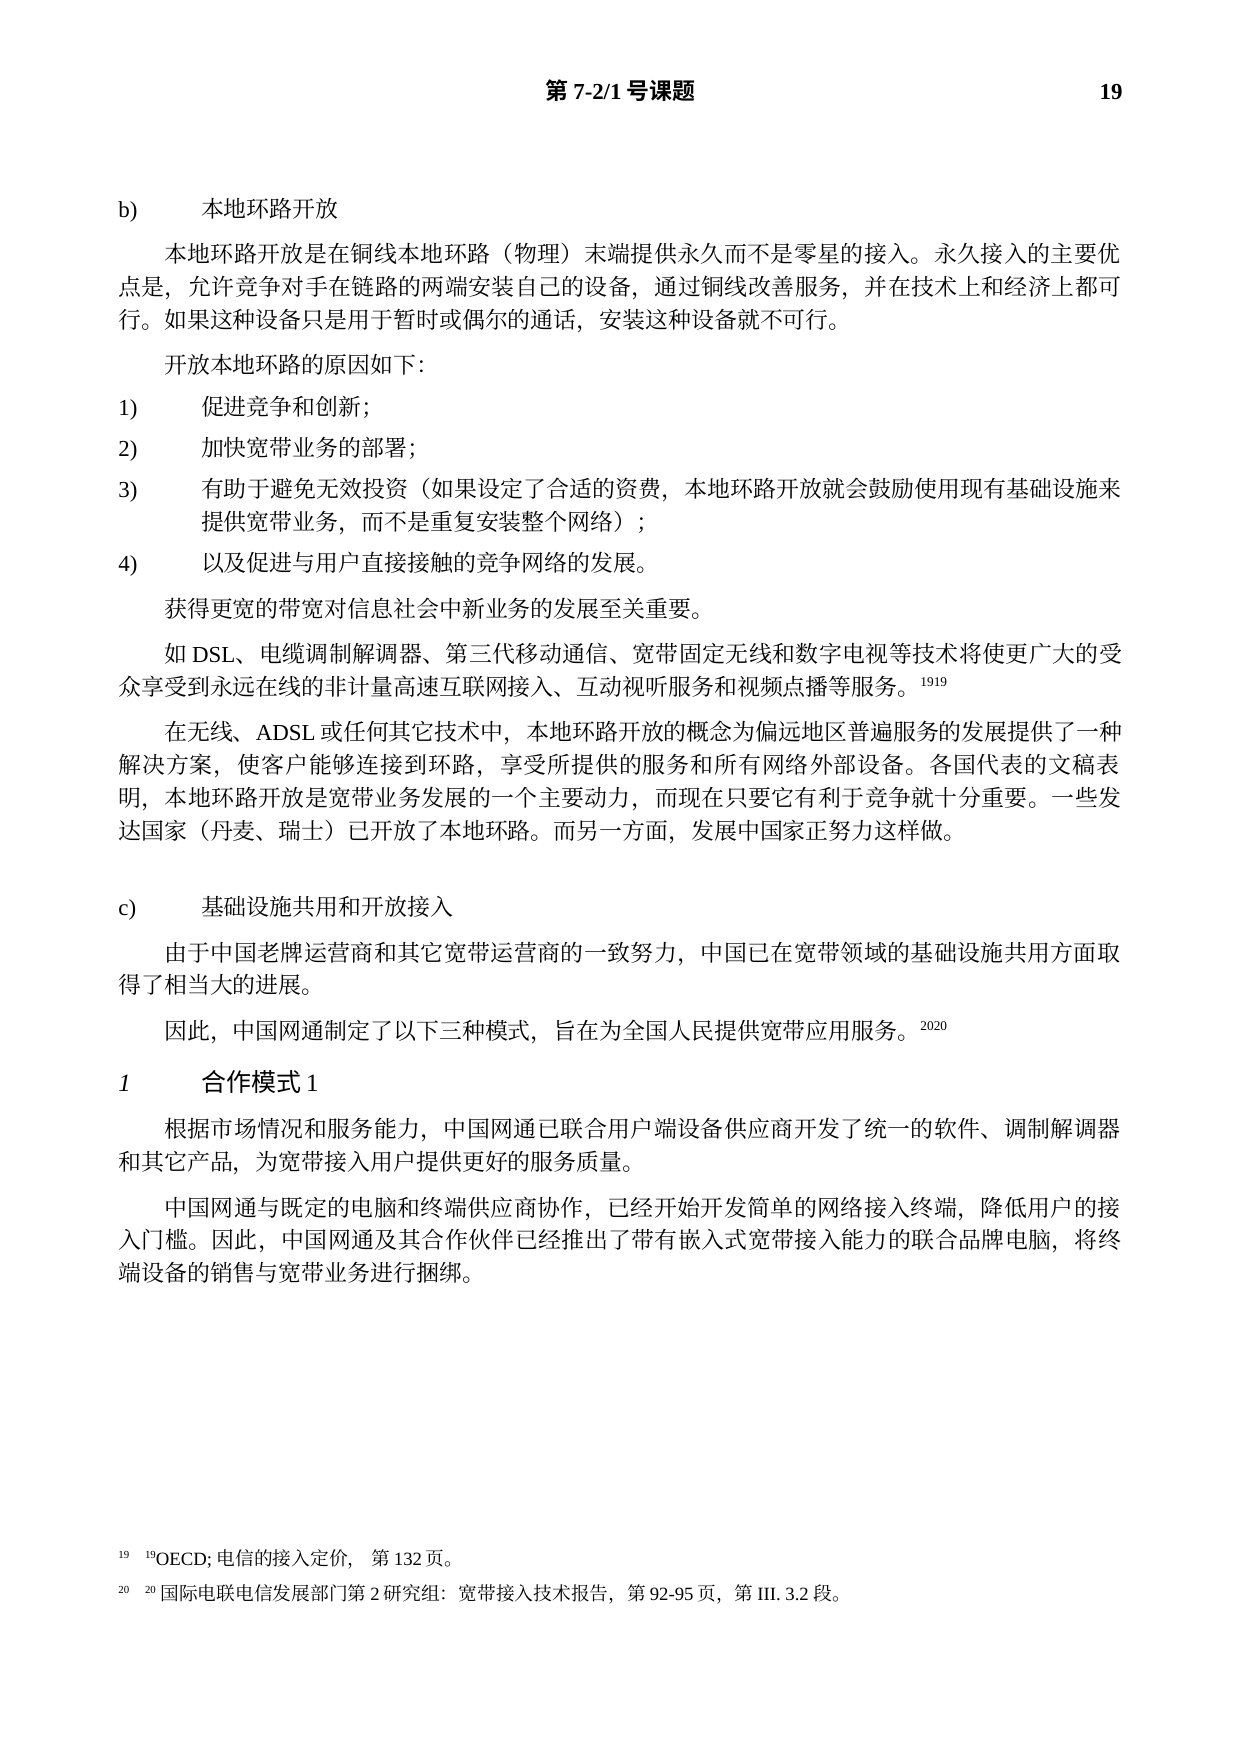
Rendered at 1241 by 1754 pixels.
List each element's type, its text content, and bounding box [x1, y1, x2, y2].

subtitle 1 合作模式1 [118, 1062, 1122, 1099]
text 获得更宽的带宽对信息社会中新业务的发展至关重要。 [118, 591, 1122, 624]
text 3) 有助于避免无效投资（如果设定了合适的资费，本地环路开放就会鼓励使用现有基础设施来提供宽带业务，而不是重复安装整个网络）； [118, 471, 1122, 537]
text 2) 加快宽带业务的部署； [118, 430, 1122, 463]
text 开放本地环路的原因如下： [118, 347, 1122, 380]
text 在无线、ADSL或任何其它技术中，本地环路开放的概念为偏远地区普遍服务的发展提供了一种解决方案，使客户能够连接到环路，享受所提供的服务和所有网络外部设备。各国代表的文稿表明，本地环路开放是宽带业务发展的一个主要动力，而现在只要它有利于竞争就十分重要。一些发达国家（丹麦、瑞士）已开放了本地环路。而另一方面，发展中国家正努力这样做。 [118, 714, 1122, 846]
text 1) 促进竞争和创新； [118, 389, 1122, 422]
text 中国网通与既定的电脑和终端供应商协作，已经开始开发简单的网络接入终端，降低用户的接入门槛。因此，中国网通及其合作伙伴已经推出了带有嵌入式宽带接入能力的联合品牌电脑，将终端设备的销售与宽带业务进行捆绑。 [118, 1189, 1122, 1288]
text 本地环路开放是在铜线本地环路（物理）末端提供永久而不是零星的接入。永久接入的主要优点是，允许竞争对手在链路的两端安装自己的设备，通过铜线改善服务，并在技术上和经济上都可行。如果这种设备只是用于暂时或偶尔的通话，安装这种设备就不可行。 [118, 236, 1122, 335]
text 因此，中国网通制定了以下三种模式，旨在为全国人民提供宽带应用服务。20 [118, 1013, 1122, 1046]
text 4) 以及促进与用户直接接触的竞争网络的发展。 [118, 545, 1122, 578]
text c) 基础设施共用和开放接入 [118, 889, 1122, 922]
text 由于中国老牌运营商和其它宽带运营商的一致努力，中国已在宽带领域的基础设施共用方面取得了相当大的进展。 [118, 934, 1122, 1000]
text b) 本地环路开放 [118, 191, 1122, 224]
text 根据市场情况和服务能力，中国网通已联合用户端设备供应商开发了统一的软件、调制解调器和其它产品，为宽带接入用户提供更好的服务质量。 [118, 1111, 1122, 1177]
text 如DSL、电缆调制解调器、第三代移动通信、宽带固定无线和数字电视等技术将使更广大的受众享受到永远在线的非计量高速互联网接入、互动视听服务和视频点播等服务。19 [118, 636, 1122, 702]
